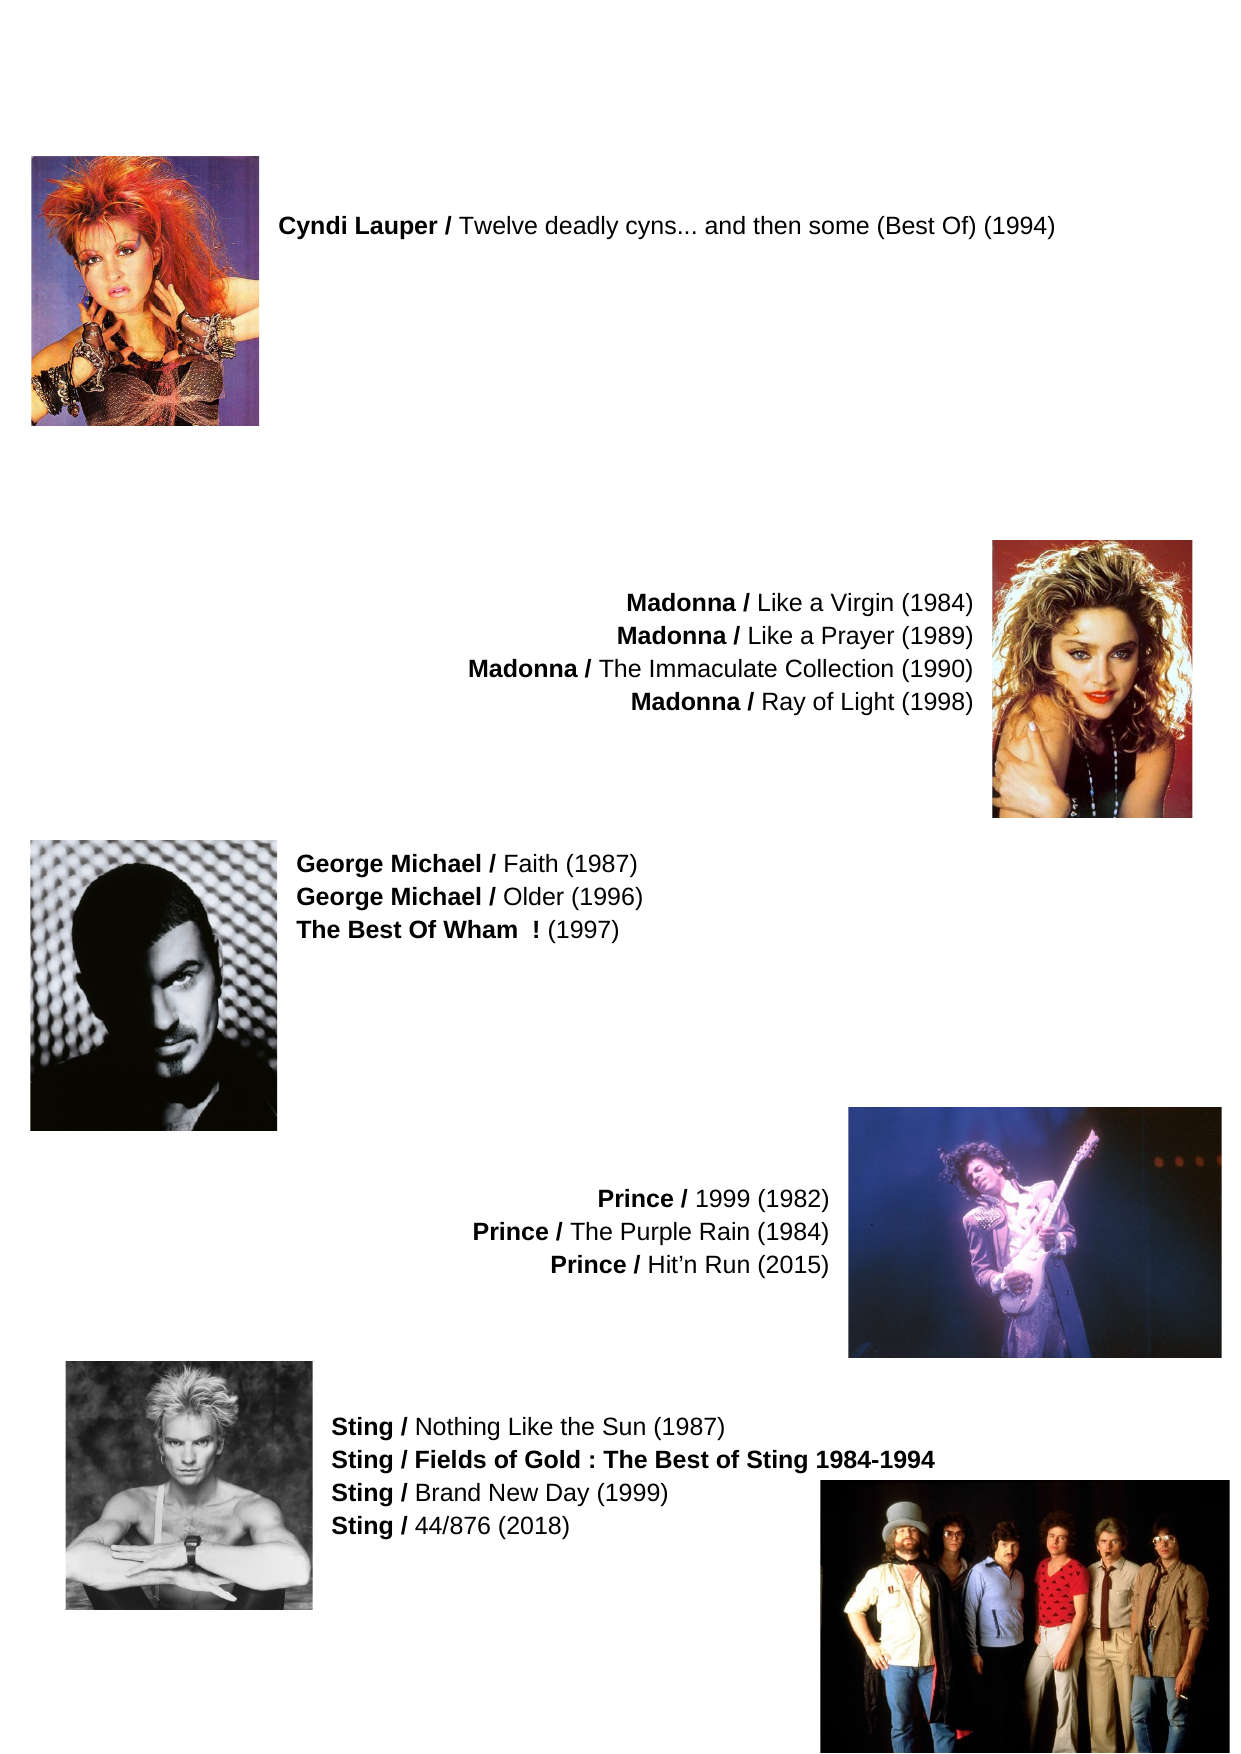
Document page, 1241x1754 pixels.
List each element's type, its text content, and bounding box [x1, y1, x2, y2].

picture [31, 156, 260, 426]
text Cyndi Lauper / Twelve deadly cyns... and then some (Best Of) (1994) [260, 211, 1093, 240]
text Madonna / Like a Virgin (1984) Madonna / Like a Prayer (1989) Madonna / The Immaculate Collection (1990) Madonna / Ray of Light (1998) [148, 588, 992, 716]
text George Michael / Faith (1987) George Michael / Older (1996) The Best Of Wham ! (1997) [277, 849, 1093, 943]
text Sting / Nothing Like the Sun (1987) Sting / Fields of Gold : The Best of Sting 1984-1994 Sting / Brand New Day (1999) Sting / 44/876 (2018) [313, 1412, 1093, 1539]
picture [848, 1107, 1222, 1357]
picture [30, 840, 277, 1128]
picture [65, 1361, 313, 1608]
picture [820, 1480, 1230, 1753]
picture [992, 540, 1193, 816]
text Prince / 1999 (1982) Prince / The Purple Rain (1984) Prince / Hit’n Run (2015) [148, 1184, 848, 1279]
